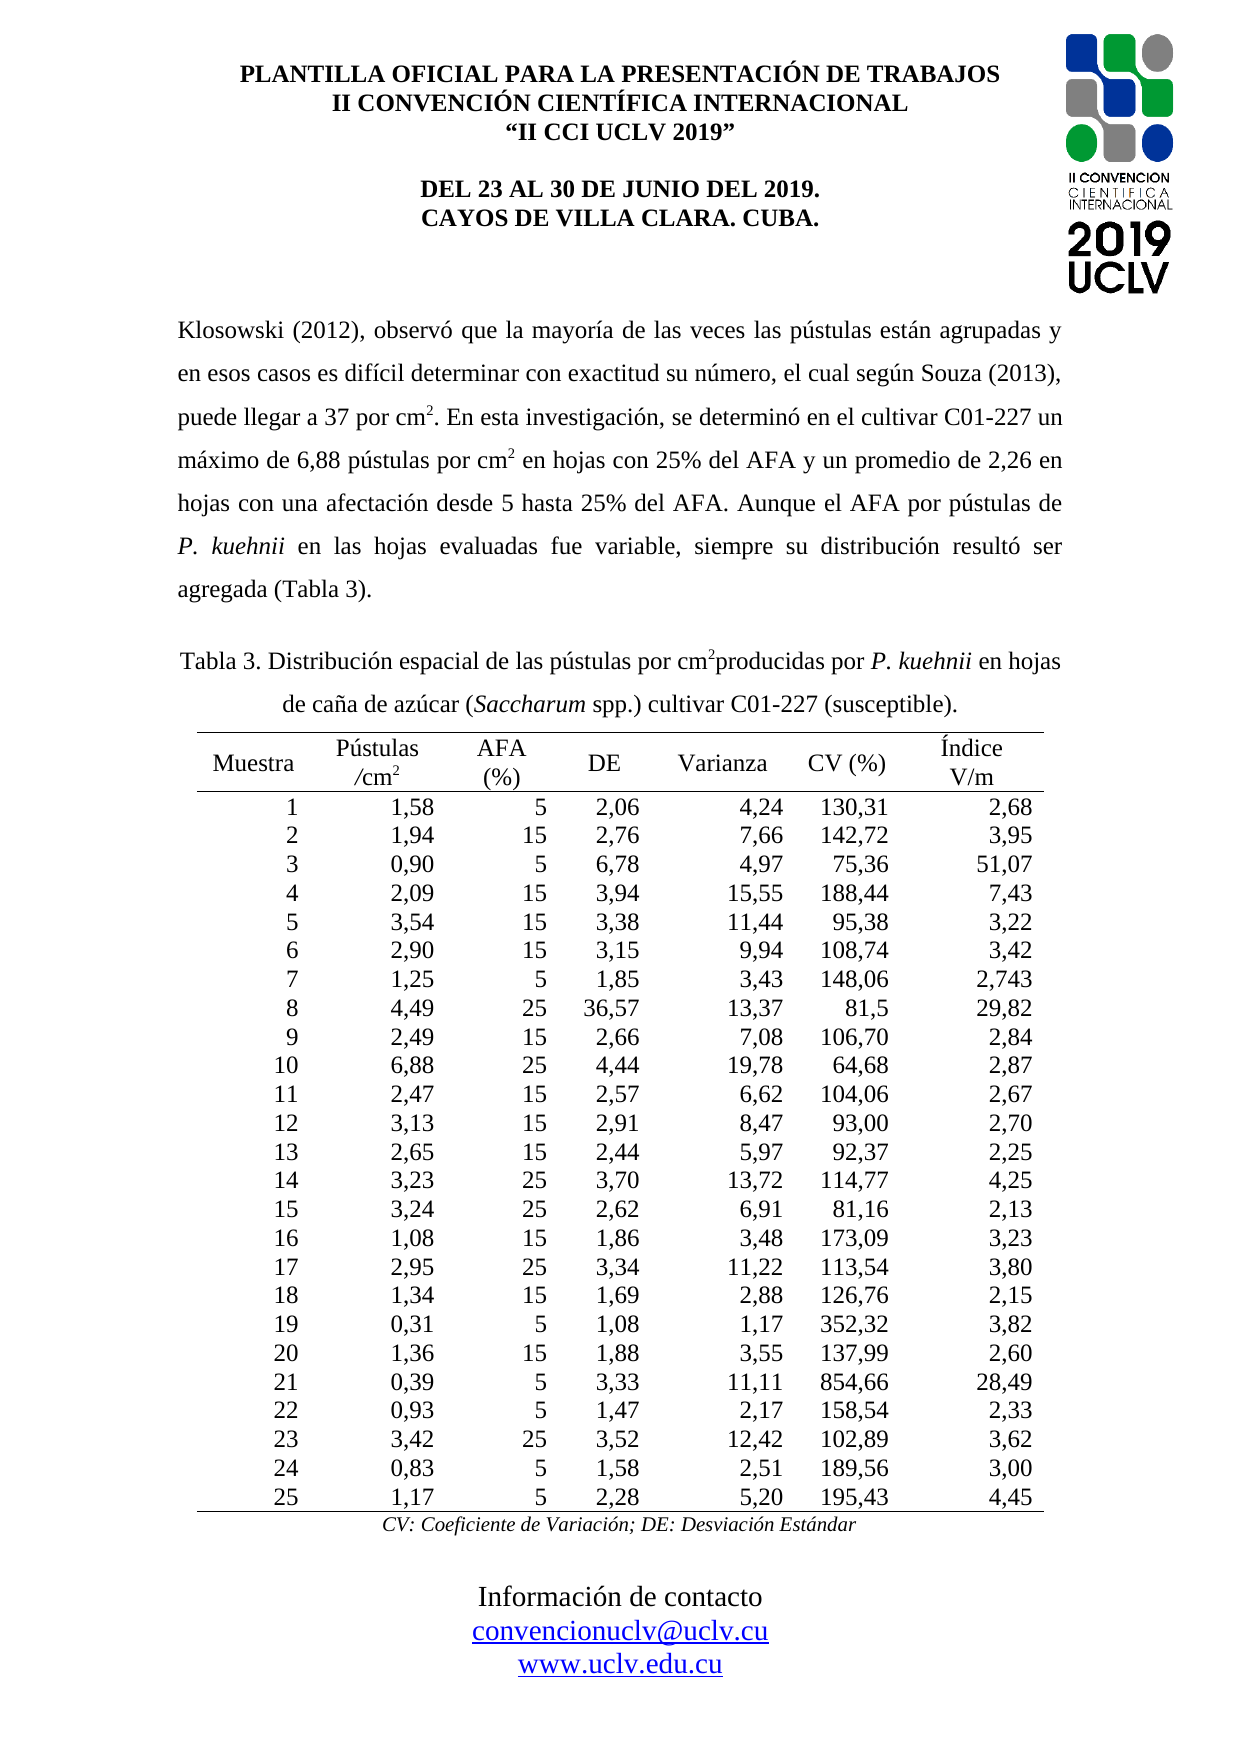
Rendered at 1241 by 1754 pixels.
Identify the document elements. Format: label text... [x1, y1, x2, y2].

table_cell 25 [445, 1424, 558, 1453]
table_cell 3,94 [558, 878, 651, 907]
table_cell 4,45 [900, 1482, 1043, 1511]
table_cell 28,49 [900, 1367, 1043, 1396]
table_cell 3,42 [900, 936, 1043, 964]
table_cell 2,25 [900, 1137, 1043, 1166]
table_cell 15 [445, 821, 558, 849]
table_cell 15 [445, 1079, 558, 1108]
table_cell 3 [197, 849, 309, 878]
table_cell 20 [197, 1338, 309, 1367]
table_cell 3,62 [900, 1424, 1043, 1453]
table_cell 5 [445, 1309, 558, 1338]
table_cell 3,54 [309, 907, 445, 936]
table_cell 3,33 [558, 1367, 651, 1396]
table_cell 0,93 [309, 1396, 445, 1424]
table_cell 2,57 [558, 1079, 651, 1108]
table_cell 1,36 [309, 1338, 445, 1367]
table_cell 1,69 [558, 1281, 651, 1309]
text CV: Coeficiente de Variación; DE: Desviación Estándar [177, 1512, 1063, 1536]
table_cell 24 [197, 1453, 309, 1482]
table_cell 81,5 [794, 993, 899, 1022]
table_cell 5 [445, 1453, 558, 1482]
table_cell 188,44 [794, 878, 899, 907]
table_cell 2,65 [309, 1137, 445, 1166]
table_cell 5 [445, 964, 558, 993]
table_cell 4 [197, 878, 309, 907]
table_cell 2,76 [558, 821, 651, 849]
table_cell 92,37 [794, 1137, 899, 1166]
table_cell 106,70 [794, 1022, 899, 1051]
table_cell 19 [197, 1309, 309, 1338]
table_cell 15 [445, 1281, 558, 1309]
table_cell 51,07 [900, 849, 1043, 878]
table_cell 2,70 [900, 1108, 1043, 1137]
table_cell 2,88 [651, 1281, 794, 1309]
table_header DE [558, 733, 651, 791]
table_cell 29,82 [900, 993, 1043, 1022]
table_cell 1,94 [309, 821, 445, 849]
table_cell 6,78 [558, 849, 651, 878]
table_cell 158,54 [794, 1396, 899, 1424]
table_cell 137,99 [794, 1338, 899, 1367]
table_cell 7,66 [651, 821, 794, 849]
table_cell 2,51 [651, 1453, 794, 1482]
table_cell 15 [445, 1338, 558, 1367]
table_cell 3,52 [558, 1424, 651, 1453]
table_cell 75,36 [794, 849, 899, 878]
table_cell 93,00 [794, 1108, 899, 1137]
table_cell 3,00 [900, 1453, 1043, 1482]
table_cell 0,83 [309, 1453, 445, 1482]
table_cell 13,37 [651, 993, 794, 1022]
table_cell 5 [445, 849, 558, 878]
table_cell 130,31 [794, 792, 899, 821]
table_cell 2,33 [900, 1396, 1043, 1424]
table_cell 2,17 [651, 1396, 794, 1424]
table_cell 9 [197, 1022, 309, 1051]
table_cell 6,88 [309, 1051, 445, 1079]
table_cell 2,15 [900, 1281, 1043, 1309]
table_cell 1,08 [558, 1309, 651, 1338]
table_cell 1,47 [558, 1396, 651, 1424]
picture [1061, 31, 1182, 303]
text Tabla 3. Distribución espacial de las pústulas por cm2producidas por P. kuehnii en hojas de caña de azúcar (Saccharum spp.) cultivar C01-227 (susceptible). [177, 646, 1063, 718]
table_cell 2,84 [900, 1022, 1043, 1051]
table_cell 126,76 [794, 1281, 899, 1309]
table_cell 22 [197, 1396, 309, 1424]
table_cell 15 [445, 1137, 558, 1166]
text Klosowski (2012), observó que la mayoría de las veces las pústulas están agrupadas y en esos casos es difícil determinar con exactitud su número, el cual según Souza (2013), puede llegar a 37 por cm2. En esta investigación, se determinó en el cultivar C01-227 un máximo de 6,88 pústulas por cm2 en hojas con 25% del AFA y un promedio de 2,26 en hojas con una afectación desde 5 hasta 25% del AFA. Aunque el AFA por pústulas de P. kuehnii en las hojas evaluadas fue variable, siempre su distribución resultó ser agregada (Tabla 3). [177, 315, 1063, 603]
table_cell 7,08 [651, 1022, 794, 1051]
table_cell 1,85 [558, 964, 651, 993]
table_cell 5,20 [651, 1482, 794, 1511]
table_cell 3,24 [309, 1194, 445, 1223]
table_cell 2,68 [900, 792, 1043, 821]
table_cell 2,62 [558, 1194, 651, 1223]
table_cell 5 [445, 792, 558, 821]
table_cell 1,86 [558, 1223, 651, 1252]
table_cell 2,743 [900, 964, 1043, 993]
table_cell 11,44 [651, 907, 794, 936]
table_cell 1,88 [558, 1338, 651, 1367]
table_cell 5 [197, 907, 309, 936]
table_cell 81,16 [794, 1194, 899, 1223]
table_cell 854,66 [794, 1367, 899, 1396]
table_cell 15 [445, 1223, 558, 1252]
table_cell 11 [197, 1079, 309, 1108]
table_cell 3,82 [900, 1309, 1043, 1338]
table_cell 0,39 [309, 1367, 445, 1396]
table_cell 2,47 [309, 1079, 445, 1108]
table_cell 2,09 [309, 878, 445, 907]
table_cell 2,60 [900, 1338, 1043, 1367]
table_cell 7,43 [900, 878, 1043, 907]
table_cell 12,42 [651, 1424, 794, 1453]
table_cell 5 [445, 1367, 558, 1396]
table_cell 1,34 [309, 1281, 445, 1309]
table_cell 4,97 [651, 849, 794, 878]
table_cell 4,49 [309, 993, 445, 1022]
table_cell 1,58 [558, 1453, 651, 1482]
table_cell 15,55 [651, 878, 794, 907]
table_cell 6 [197, 936, 309, 964]
table_cell 25 [445, 1051, 558, 1079]
table_cell 15 [197, 1194, 309, 1223]
table_cell 114,77 [794, 1166, 899, 1194]
table_cell 5 [445, 1482, 558, 1511]
table_cell 2 [197, 821, 309, 849]
table_cell 11,22 [651, 1252, 794, 1281]
table_cell 15 [445, 1022, 558, 1051]
table_cell 2,44 [558, 1137, 651, 1166]
table_header Pústulas /cm2 [309, 733, 445, 791]
table_header CV (%) [794, 733, 899, 791]
table_cell 25 [197, 1482, 309, 1511]
table_cell 6,62 [651, 1079, 794, 1108]
table_cell 3,70 [558, 1166, 651, 1194]
table_cell 3,23 [900, 1223, 1043, 1252]
table_cell 0,31 [309, 1309, 445, 1338]
table_cell 3,80 [900, 1252, 1043, 1281]
table_cell 95,38 [794, 907, 899, 936]
table_cell 1,58 [309, 792, 445, 821]
table_cell 25 [445, 1252, 558, 1281]
table_cell 148,06 [794, 964, 899, 993]
table_cell 189,56 [794, 1453, 899, 1482]
table_cell 195,43 [794, 1482, 899, 1511]
table_cell 2,06 [558, 792, 651, 821]
table_cell 13,72 [651, 1166, 794, 1194]
table_cell 0,90 [309, 849, 445, 878]
table_cell 8,47 [651, 1108, 794, 1137]
table_cell 173,09 [794, 1223, 899, 1252]
table_cell 12 [197, 1108, 309, 1137]
table_header Índice V/m [900, 733, 1043, 791]
table_cell 2,66 [558, 1022, 651, 1051]
table_header AFA (%) [445, 733, 558, 791]
table_cell 18 [197, 1281, 309, 1309]
table_cell 3,15 [558, 936, 651, 964]
table_cell 15 [445, 907, 558, 936]
table_cell 25 [445, 993, 558, 1022]
table_cell 1,08 [309, 1223, 445, 1252]
table_cell 4,24 [651, 792, 794, 821]
table_cell 3,23 [309, 1166, 445, 1194]
table_cell 15 [445, 936, 558, 964]
table_cell 3,38 [558, 907, 651, 936]
table_cell 3,13 [309, 1108, 445, 1137]
table_cell 25 [445, 1166, 558, 1194]
table_cell 1 [197, 792, 309, 821]
table_cell 17 [197, 1252, 309, 1281]
table_cell 142,72 [794, 821, 899, 849]
table_cell 113,54 [794, 1252, 899, 1281]
table_cell 352,32 [794, 1309, 899, 1338]
table_cell 1,17 [309, 1482, 445, 1511]
table_cell 2,95 [309, 1252, 445, 1281]
table_cell 25 [445, 1194, 558, 1223]
table_header Muestra [197, 733, 309, 791]
table_cell 3,34 [558, 1252, 651, 1281]
table_cell 10 [197, 1051, 309, 1079]
table_cell 3,43 [651, 964, 794, 993]
table_cell 108,74 [794, 936, 899, 964]
table_header Varianza [651, 733, 794, 791]
table_cell 2,28 [558, 1482, 651, 1511]
table_cell 11,11 [651, 1367, 794, 1396]
table_cell 2,13 [900, 1194, 1043, 1223]
table_cell 5,97 [651, 1137, 794, 1166]
table_cell 102,89 [794, 1424, 899, 1453]
table_cell 15 [445, 878, 558, 907]
table_cell 4,44 [558, 1051, 651, 1079]
table_cell 13 [197, 1137, 309, 1166]
table_cell 3,55 [651, 1338, 794, 1367]
table_cell 16 [197, 1223, 309, 1252]
table_cell 21 [197, 1367, 309, 1396]
table_cell 2,91 [558, 1108, 651, 1137]
table_cell 3,42 [309, 1424, 445, 1453]
table_cell 104,06 [794, 1079, 899, 1108]
table_cell 1,17 [651, 1309, 794, 1338]
table_cell 5 [445, 1396, 558, 1424]
table_cell 14 [197, 1166, 309, 1194]
table_cell 23 [197, 1424, 309, 1453]
table_cell 2,67 [900, 1079, 1043, 1108]
table_cell 1,25 [309, 964, 445, 993]
table_cell 15 [445, 1108, 558, 1137]
table_cell 2,49 [309, 1022, 445, 1051]
table_cell 6,91 [651, 1194, 794, 1223]
table_cell 19,78 [651, 1051, 794, 1079]
table_cell 9,94 [651, 936, 794, 964]
table_cell 4,25 [900, 1166, 1043, 1194]
table_cell 3,48 [651, 1223, 794, 1252]
table_cell 2,90 [309, 936, 445, 964]
table_cell 64,68 [794, 1051, 899, 1079]
table_cell 36,57 [558, 993, 651, 1022]
table_cell 8 [197, 993, 309, 1022]
table_cell 3,22 [900, 907, 1043, 936]
table_cell 2,87 [900, 1051, 1043, 1079]
table_cell 3,95 [900, 821, 1043, 849]
table_cell 7 [197, 964, 309, 993]
